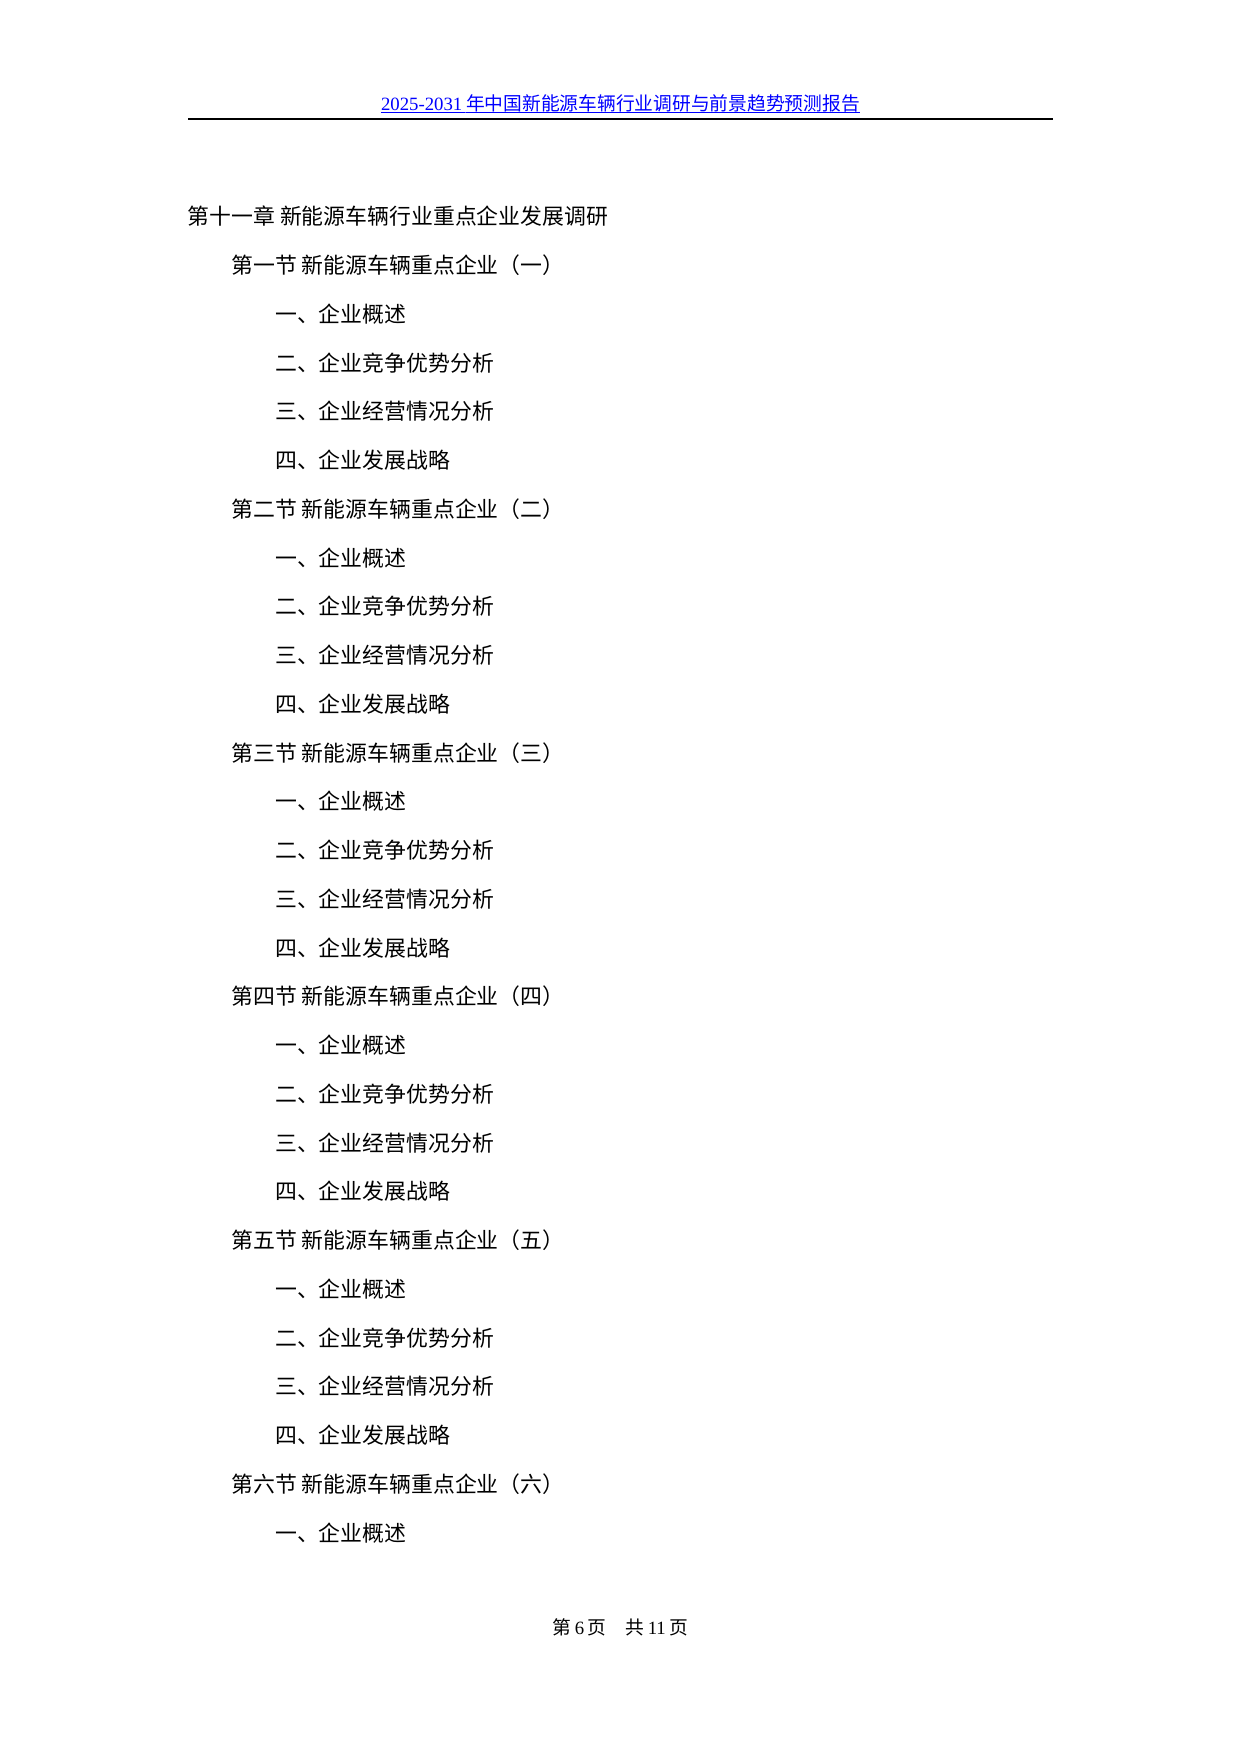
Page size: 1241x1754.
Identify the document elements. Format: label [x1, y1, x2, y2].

text [187, 150, 1053, 1548]
